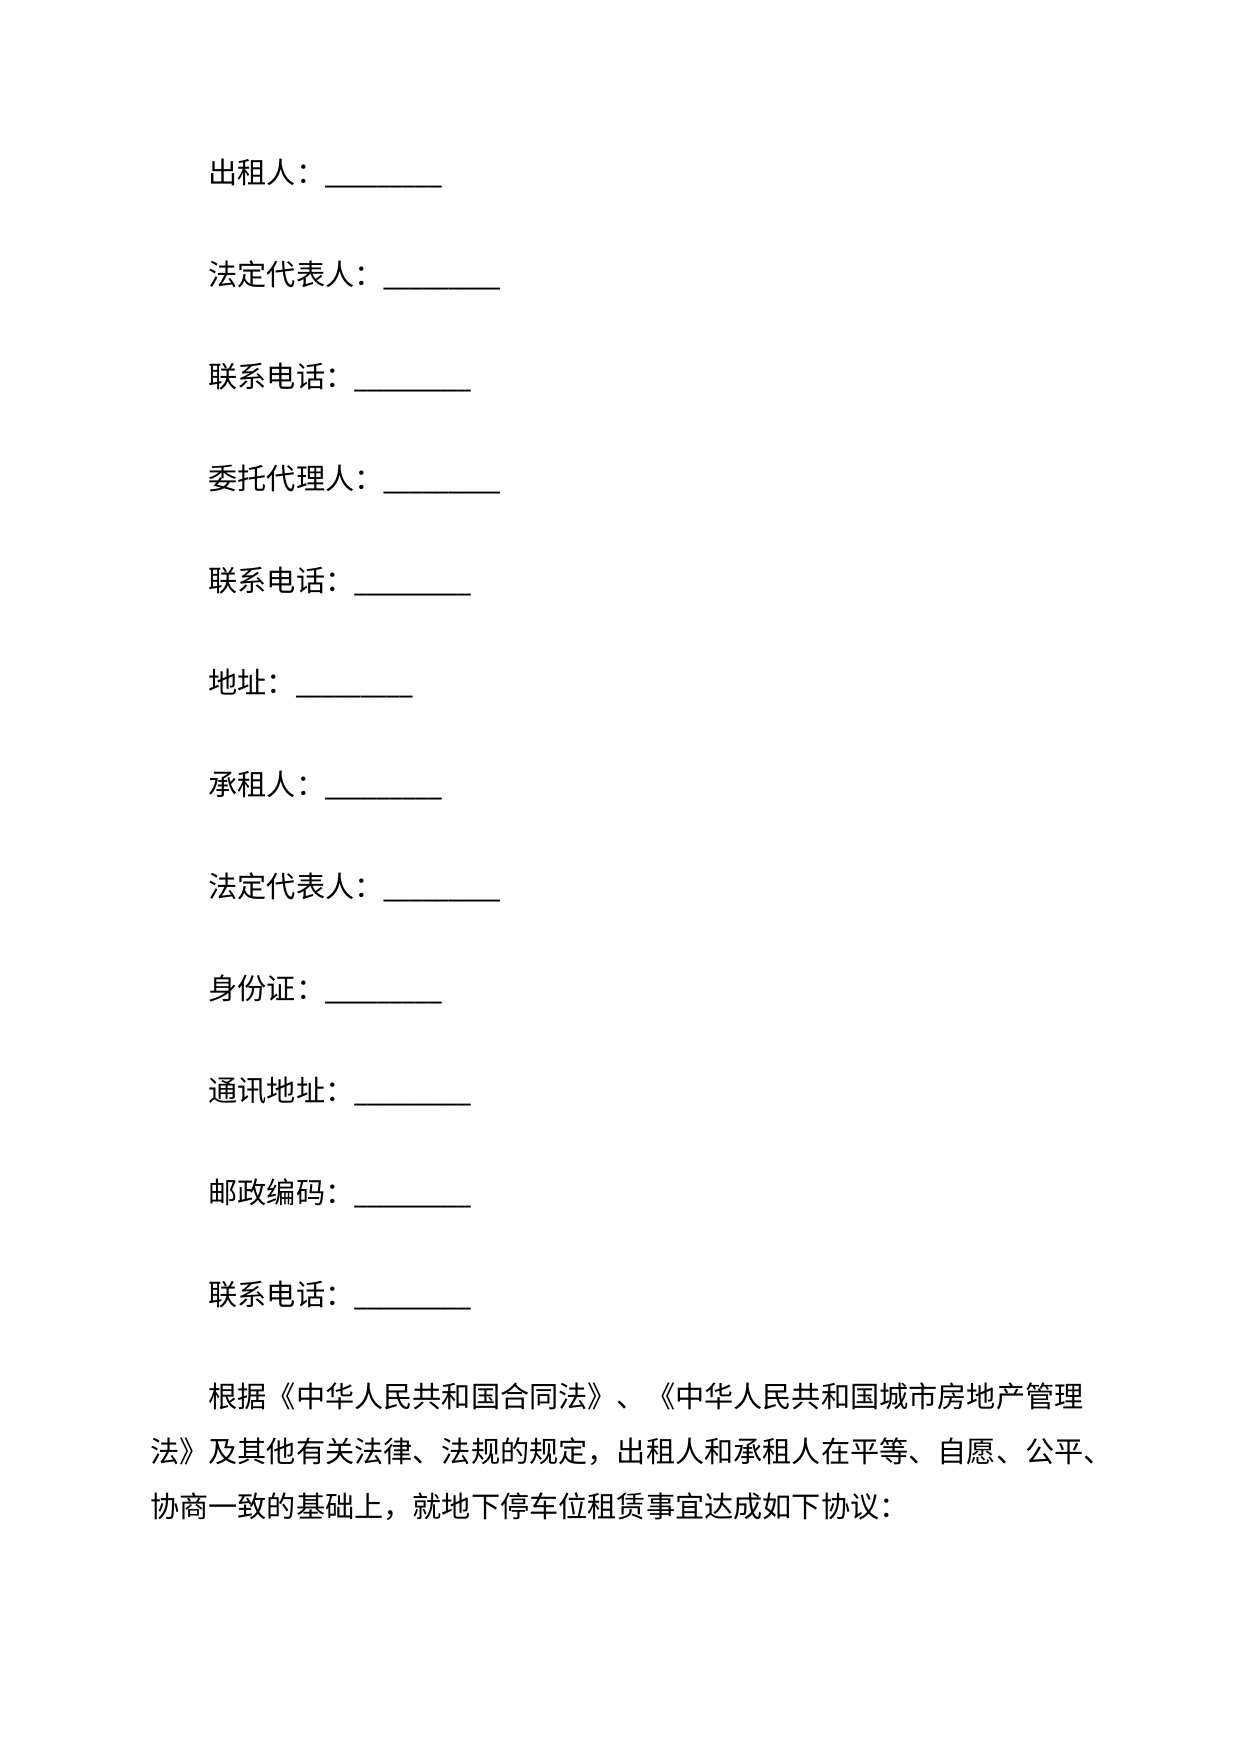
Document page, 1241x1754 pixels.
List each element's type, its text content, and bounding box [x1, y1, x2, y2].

text 身份证：_________ [150, 966, 1090, 1008]
text 联系电话：_________ [150, 354, 1090, 396]
text 地址：_________ [150, 660, 1090, 702]
text 法定代表人：_________ [150, 252, 1090, 294]
text 联系电话：_________ [150, 558, 1090, 600]
text 委托代理人：_________ [150, 456, 1090, 498]
text 联系电话：_________ [150, 1272, 1090, 1314]
text 通讯地址：_________ [150, 1068, 1090, 1110]
text 邮政编码：_________ [150, 1170, 1090, 1212]
text 根据《中华人民共和国合同法》、《中华人民共和国城市房地产管理法》及其他有关法律、法规的规定，出租人和承租人在平等、自愿、公平、协商一致的基础上，就地下停车位租赁事宜达成如下协议： [150, 1374, 1090, 1526]
text 出租人：_________ [150, 150, 1090, 192]
text 承租人：_________ [150, 762, 1090, 804]
text 法定代表人：_________ [150, 864, 1090, 906]
